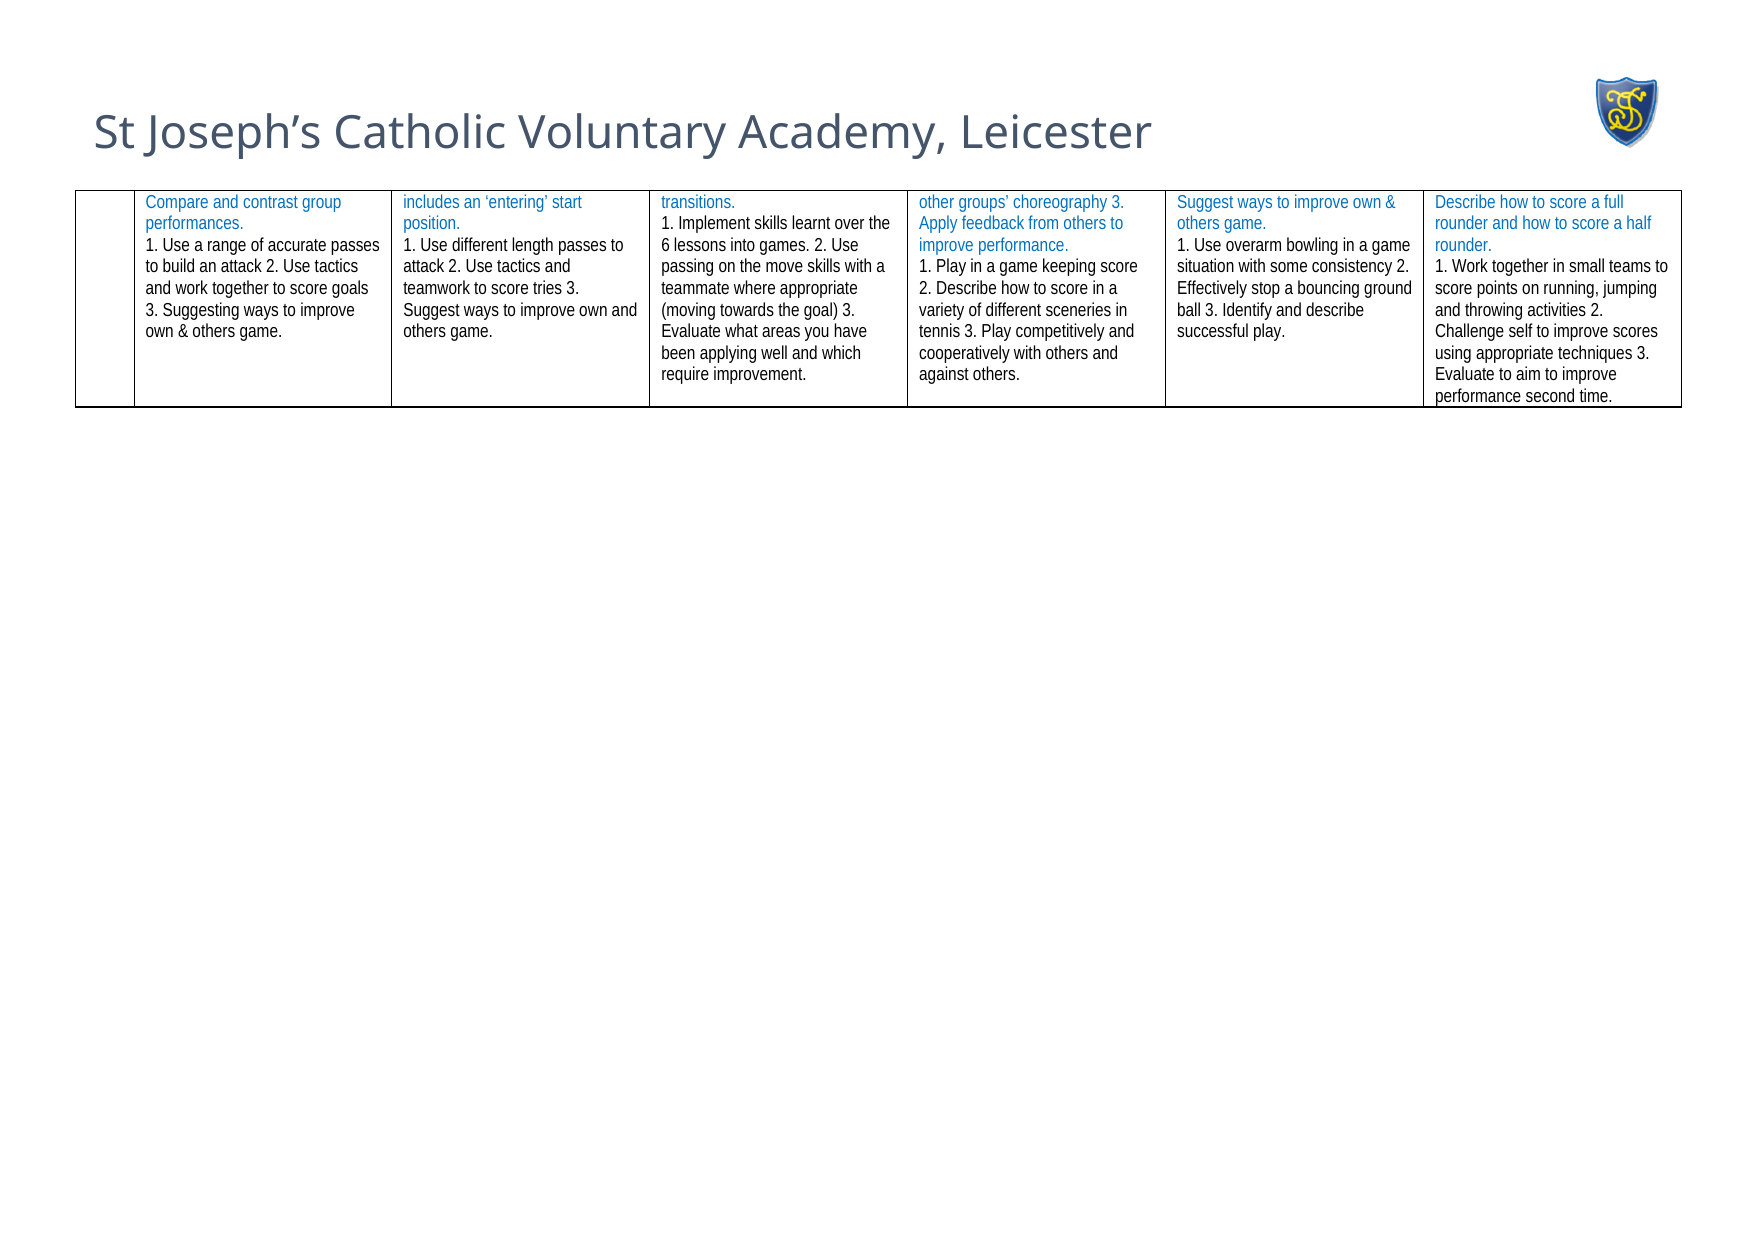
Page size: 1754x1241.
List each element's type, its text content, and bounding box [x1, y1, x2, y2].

picture [1592, 73, 1661, 149]
table_cell 6 [76, 191, 134, 406]
